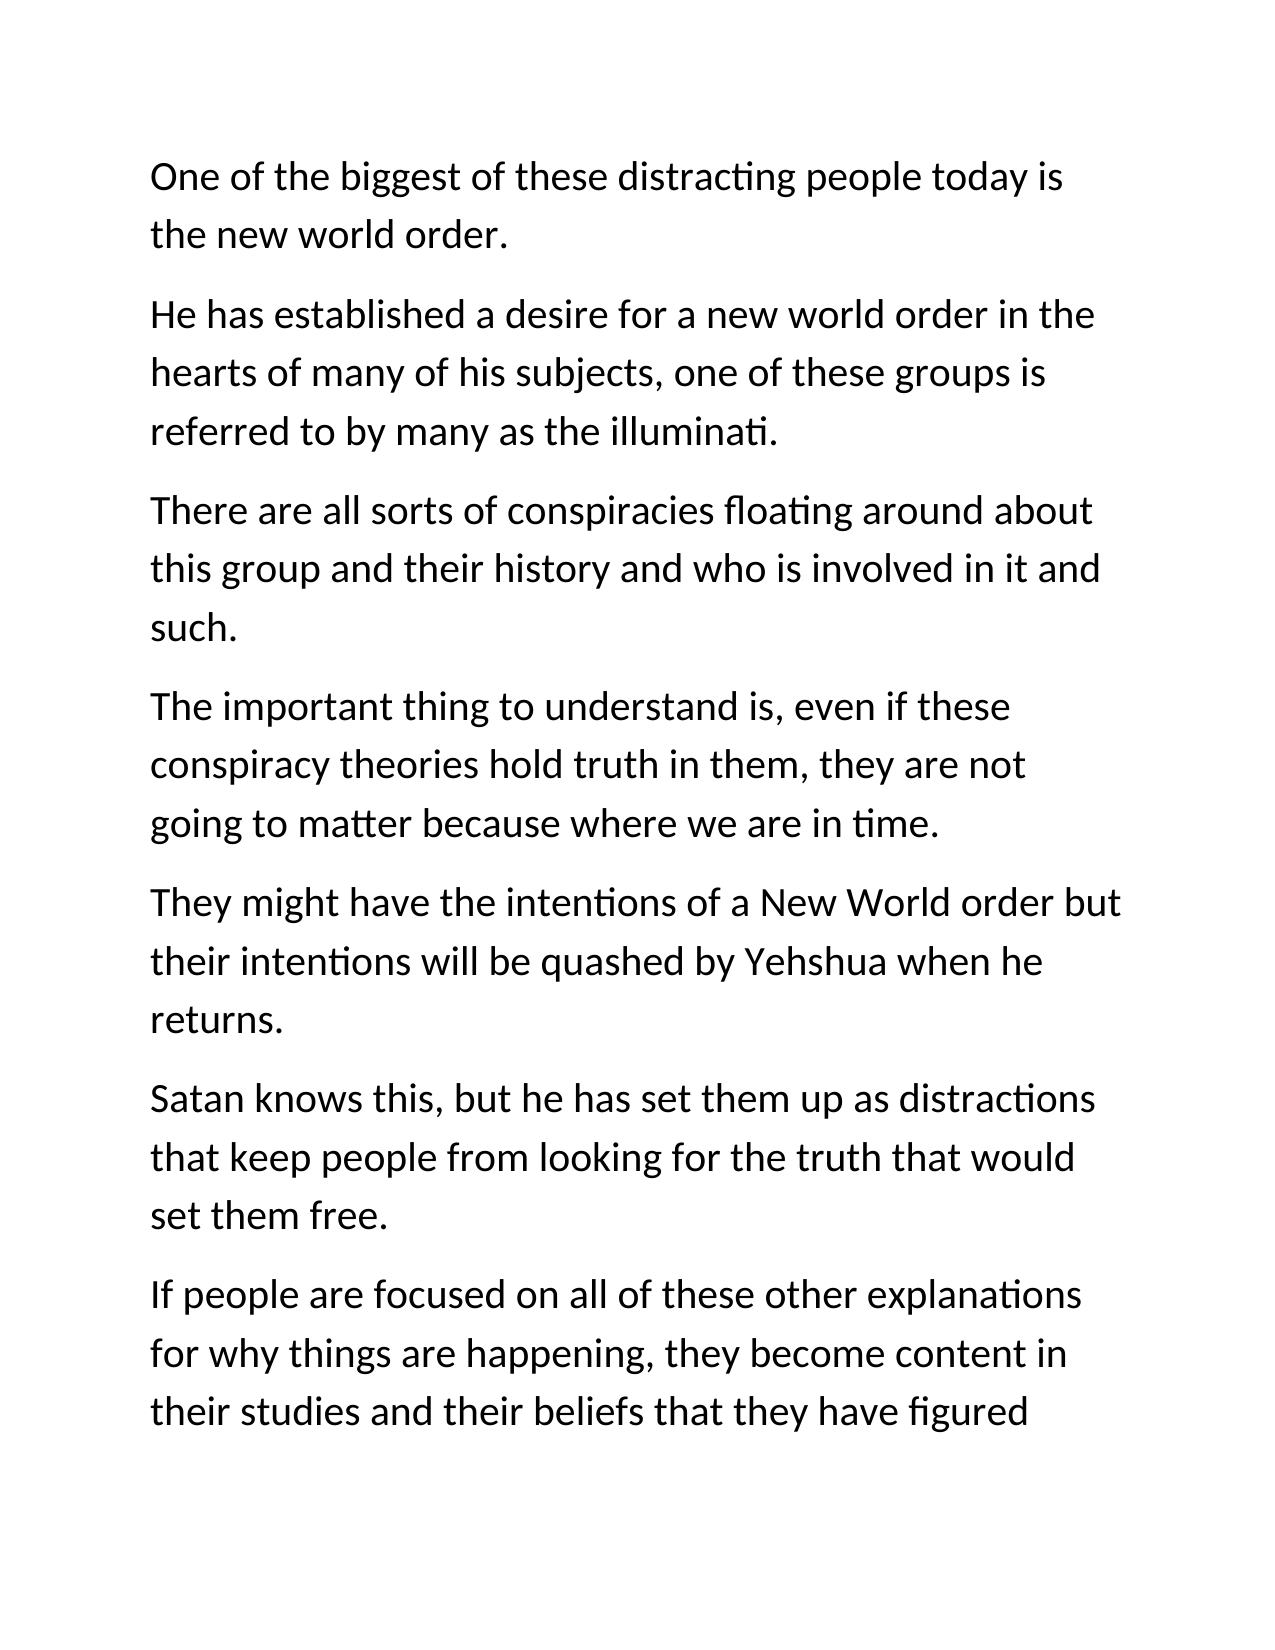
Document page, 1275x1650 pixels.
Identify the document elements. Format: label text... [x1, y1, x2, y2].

text The important thing to understand is, even if these conspiracy theories hold truth in them, they are not going to matter because where we are in time. [150, 680, 1125, 848]
text Satan knows this, but he has set them up as distractions that keep people from looking for the truth that would set them free. [150, 1072, 1125, 1240]
text He has established a desire for a new world order in the hearts of many of his subjects, one of these groups is referred to by many as the illuminati. [150, 288, 1125, 455]
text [150, 1268, 1125, 1436]
text One of the biggest of these distracting people today is the new world order. [150, 150, 1125, 259]
text They might have the intentions of a New World order but their intentions will be quashed by Yehshua when he returns. [150, 876, 1125, 1044]
text There are all sorts of conspiracies floating around about this group and their history and who is involved in it and such. [150, 484, 1125, 652]
